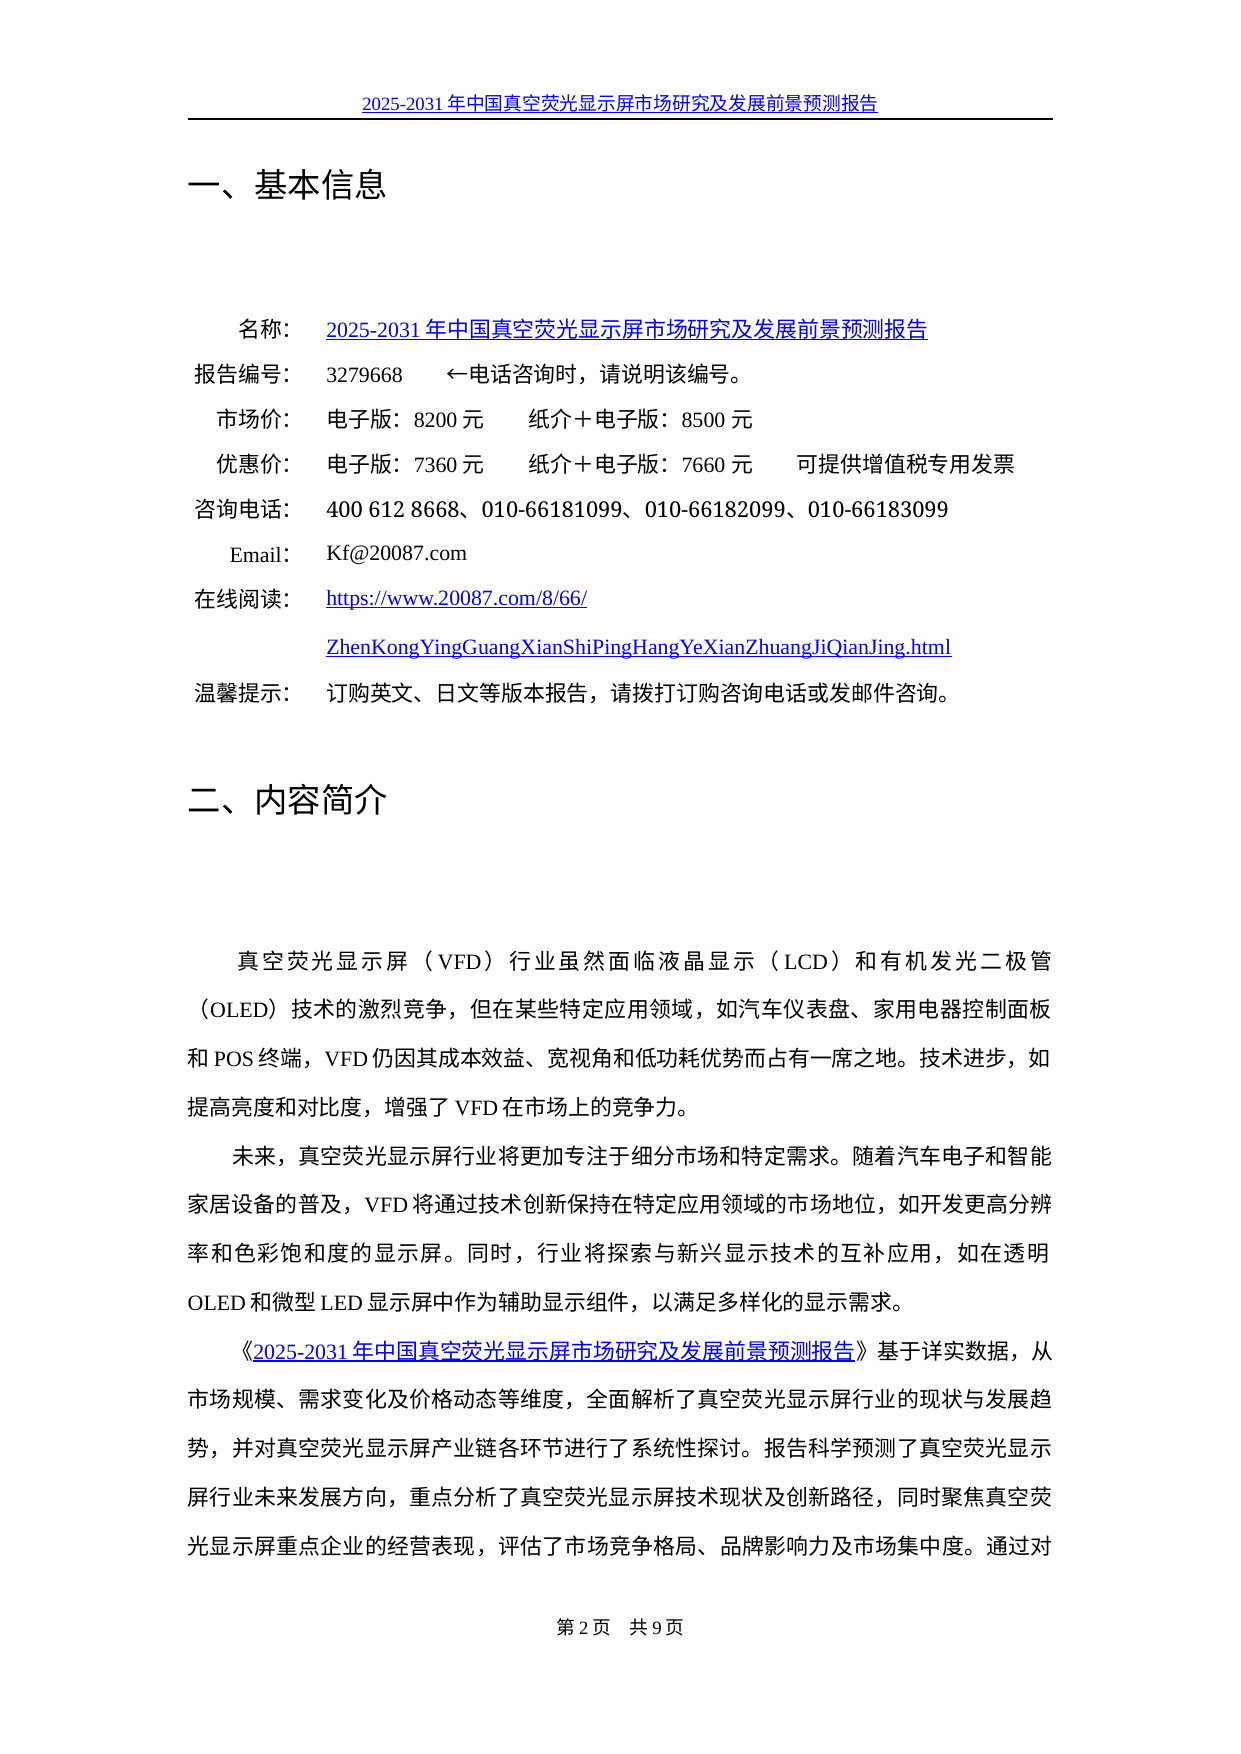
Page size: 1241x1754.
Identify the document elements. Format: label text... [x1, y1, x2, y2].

title 二、内容简介 [187, 766, 1053, 831]
table_cell Kf@20087.com [315, 537, 1073, 582]
table_cell [315, 582, 1073, 675]
table_cell 电子版：8200 元 纸介＋电子版：8500 元 [315, 402, 1073, 447]
table_cell 优惠价： [167, 447, 315, 492]
table_cell 在线阅读： [167, 582, 315, 675]
table_cell 订购英文、日文等版本报告，请拨打订购咨询电话或发邮件咨询。 [315, 675, 1073, 720]
table_cell 报告编号： [167, 357, 315, 402]
table_cell 3279668 ←电话咨询时，请说明该编号。 [315, 357, 1073, 402]
table_cell 市场价： [167, 402, 315, 447]
table_cell 电子版：7360 元 纸介＋电子版：7660 元 可提供增值税专用发票 [315, 447, 1073, 492]
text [187, 943, 1053, 1561]
table_cell 400 612 8668、010-66181099、010-66182099、010-66183099 [315, 492, 1073, 537]
table_cell 咨询电话： [167, 492, 315, 537]
table_header 名称： [167, 312, 315, 357]
table_cell Email： [167, 537, 315, 582]
title 一、基本信息 [187, 150, 1053, 215]
table_cell 温馨提示： [167, 675, 315, 720]
table_header 2025-2031年中国真空荧光显示屏市场研究及发展前景预测报告 [315, 312, 1073, 357]
